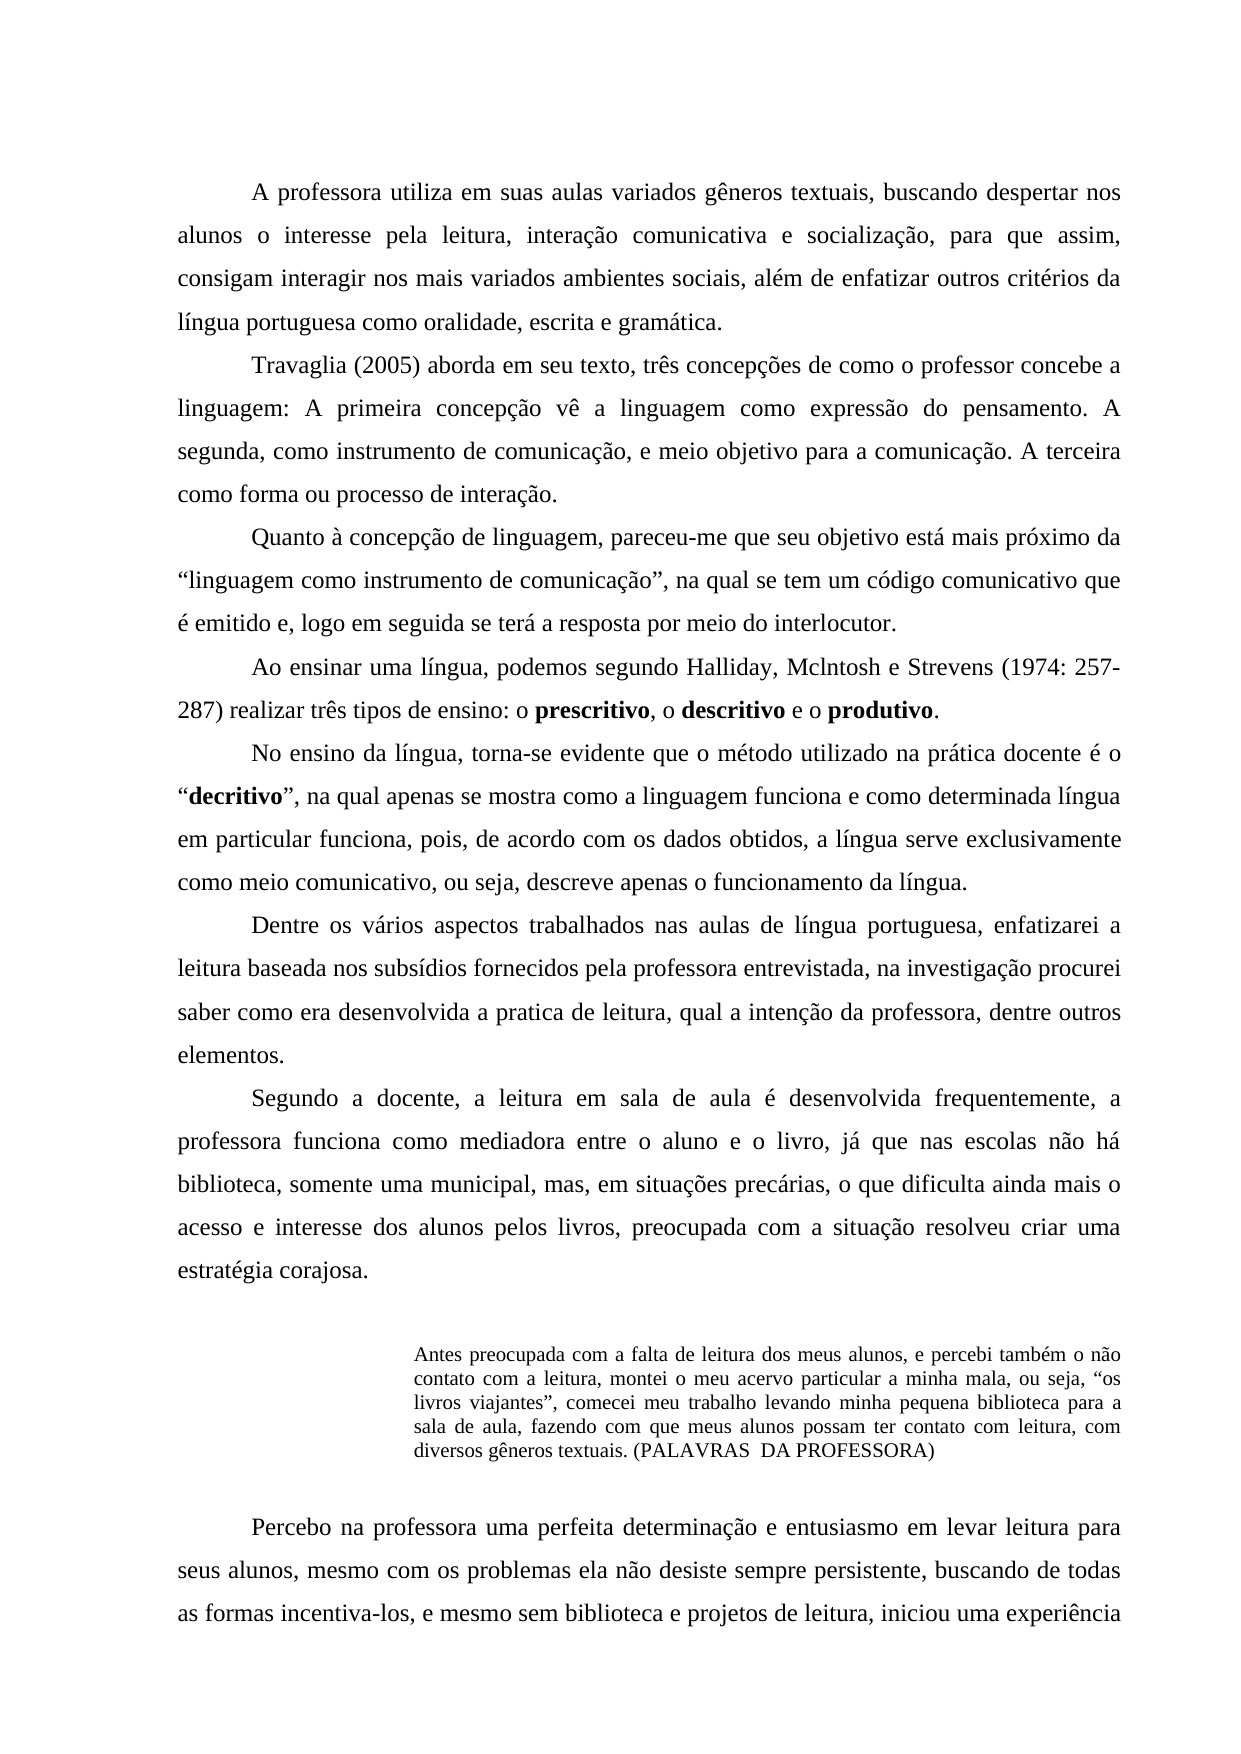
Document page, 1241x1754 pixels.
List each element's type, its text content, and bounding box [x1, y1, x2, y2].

text Segundo a docente, a leitura em sala de aula é desenvolvida frequentemente, a professora funciona como mediadora entre o aluno e o livro, já que nas escolas não há biblioteca, somente uma municipal, mas, em situações precárias, o que dificulta ainda mais o acesso e interesse dos alunos pelos livros, preocupada com a situação resolveu criar uma estratégia corajosa. [177, 1083, 1122, 1284]
text Ao ensinar uma língua, podemos segundo Halliday, Mclntosh e Strevens (1974: 257-287) realizar três tipos de ensino: o prescritivo, o descritivo e o produtivo. [177, 652, 1122, 723]
text A professora utiliza em suas aulas variados gêneros textuais, buscando despertar nos alunos o interesse pela leitura, interação comunicativa e socialização, para que assim, consigam interagir nos mais variados ambientes sociais, além de enfatizar outros critérios da língua portuguesa como oralidade, escrita e gramática. [177, 177, 1122, 335]
text Quanto à concepção de linguagem, pareceu-me que seu objetivo está mais próximo da “linguagem como instrumento de comunicação”, na qual se tem um código comunicativo que é emitido e, logo em seguida se terá a resposta por meio do interlocutor. [177, 522, 1122, 637]
text No ensino da língua, torna-se evidente que o método utilizado na prática docente é o “decritivo”, na qual apenas se mostra como a linguagem funciona e como determinada língua em particular funciona, pois, de acordo com os dados obtidos, a língua serve exclusivamente como meio comunicativo, ou seja, descreve apenas o funcionamento da língua. [177, 738, 1122, 896]
text Dentre os vários aspectos trabalhados nas aulas de língua portuguesa, enfatizarei a leitura baseada nos subsídios fornecidos pela professora entrevistada, na investigação procurei saber como era desenvolvida a pratica de leitura, qual a intenção da professora, dentre outros elementos. [177, 910, 1122, 1068]
text Antes preocupada com a falta de leitura dos meus alunos, e percebi também o não contato com a leitura, montei o meu acervo particular a minha mala, ou seja, “os livros viajantes”, comecei meu trabalho levando minha pequena biblioteca para a sala de aula, fazendo com que meus alunos possam ter contato com leitura, com diversos gêneros textuais. (PALAVRAS DA PROFESSORA) [413, 1342, 1122, 1462]
text Travaglia (2005) aborda em seu texto, três concepções de como o professor concebe a linguagem: A primeira concepção vê a linguagem como expressão do pensamento. A segunda, como instrumento de comunicação, e meio objetivo para a comunicação. A terceira como forma ou processo de interação. [177, 350, 1122, 508]
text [177, 1512, 1122, 1627]
